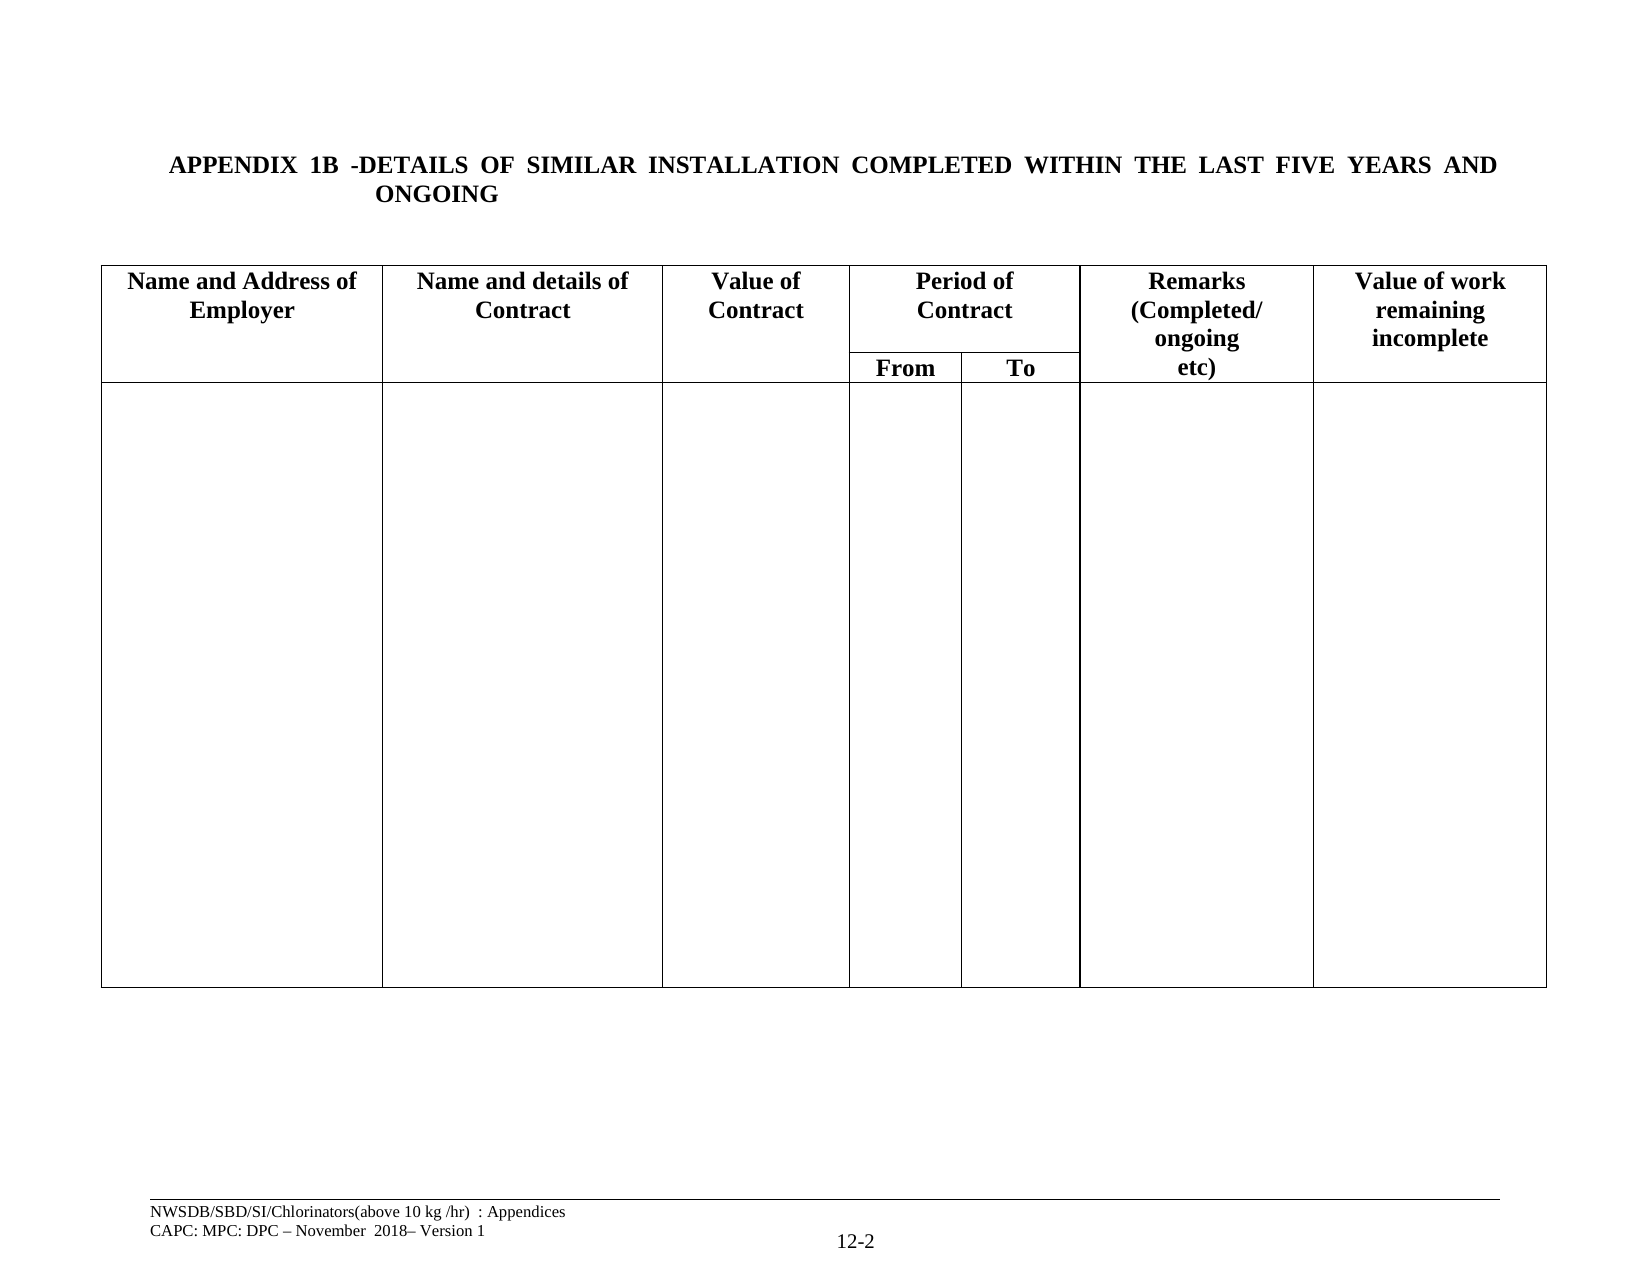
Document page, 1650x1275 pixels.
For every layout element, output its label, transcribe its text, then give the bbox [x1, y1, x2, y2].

text APPENDIX 1B -DETAILS OF SIMILAR INSTALLATION COMPLETED WITHIN THE LAST FIVE YEARS AND ONGOING [169, 150, 1500, 207]
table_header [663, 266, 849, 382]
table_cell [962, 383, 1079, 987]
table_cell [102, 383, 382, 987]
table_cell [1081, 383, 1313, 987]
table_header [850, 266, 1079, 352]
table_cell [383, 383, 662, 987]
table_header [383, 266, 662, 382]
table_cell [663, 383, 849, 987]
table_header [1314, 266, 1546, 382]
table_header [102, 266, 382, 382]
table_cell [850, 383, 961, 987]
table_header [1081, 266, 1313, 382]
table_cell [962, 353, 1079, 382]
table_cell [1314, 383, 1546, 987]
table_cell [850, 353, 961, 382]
